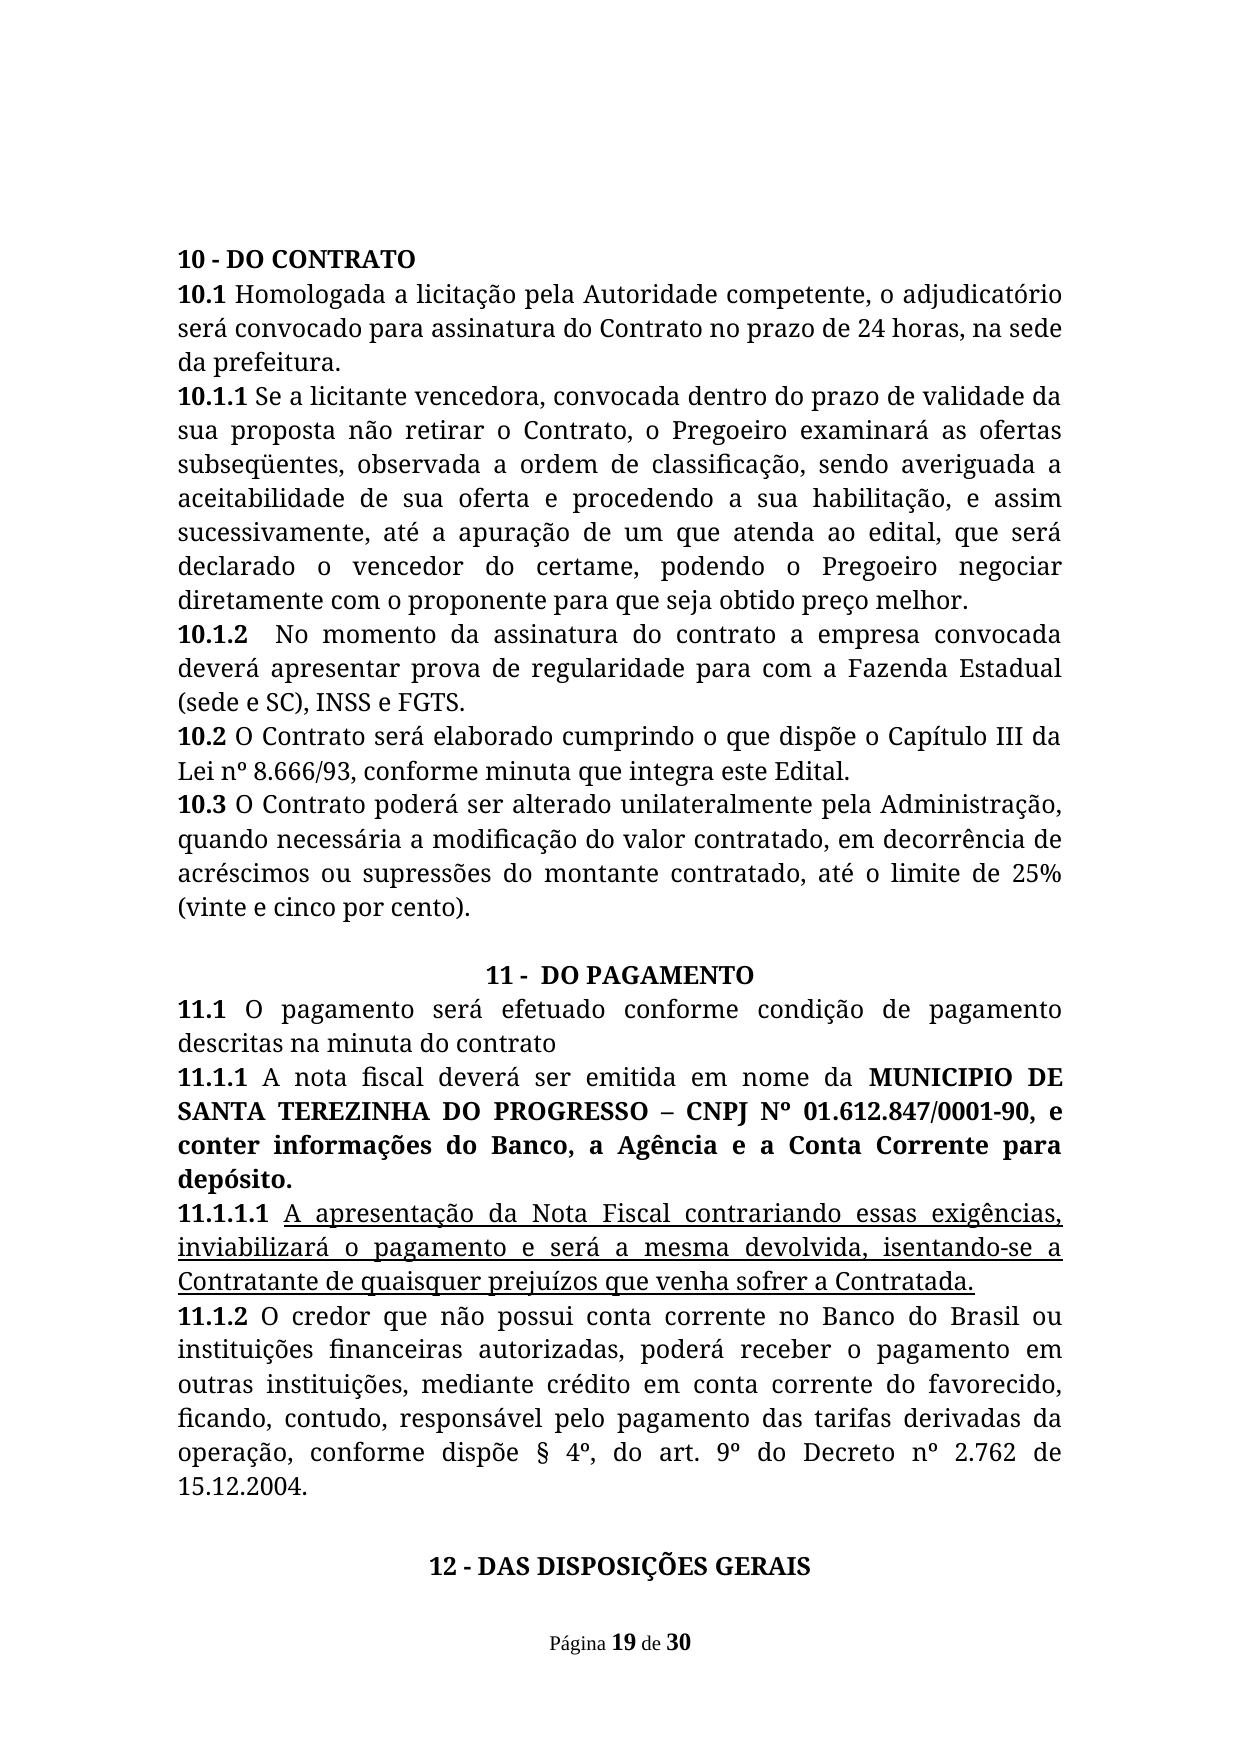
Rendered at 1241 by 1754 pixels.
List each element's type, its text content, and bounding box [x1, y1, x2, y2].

text 11.1.2 O credor que não possui conta corrente no Banco do Brasil ou instituições financeiras autorizadas, poderá receber o pagamento em outras instituições, mediante crédito em conta corrente do favorecido, ficando, contudo, responsável pelo pagamento das tarifas derivadas da operação, conforme dispõe § 4º, do art. 9º do Decreto nº 2.762 de 15.12.2004. [177, 1298, 1063, 1502]
text 10.3 O Contrato poderá ser alterado unilateralmente pela Administração, quando necessária a modificação do valor contratado, em decorrência de acréscimos ou supressões do montante contratado, até o limite de 25% (vinte e cinco por cento). [177, 787, 1063, 923]
text 10.1.1 Se a licitante vencedora, convocada dentro do prazo de validade da sua proposta não retirar o Contrato, o Pregoeiro examinará as ofertas subseqüentes, observada a ordem de classificação, sendo averiguada a aceitabilidade de sua oferta e procedendo a sua habilitação, e assim sucessivamente, até a apuração de um que atenda ao edital, que será declarado o vencedor do certame, podendo o Pregoeiro negociar diretamente com o proponente para que seja obtido preço melhor. [177, 378, 1063, 617]
text 11 - DO PAGAMENTO [177, 957, 1063, 992]
text 11.1.1.1 A apresentação da Nota Fiscal contrariando essas exigências, inviabilizará o pagamento e será a mesma devolvida, isentando-se a Contratante de quaisquer prejuízos que venha sofrer a Contratada. [177, 1260, 1063, 1298]
text 10.1 Homologada a licitação pela Autoridade competente, o adjudicatório será convocado para assinatura do Contrato no prazo de 24 horas, na sede da prefeitura. [177, 276, 1063, 378]
text 11.1 O pagamento será efetuado conforme condição de pagamento descritas na minuta do contrato [177, 992, 1063, 1060]
text 11.1.1.1 A apresentação da Nota Fiscal contrariando essas exigências, inviabilizará o pagamento e será a mesma devolvida, isentando-se a Contratante de quaisquer prejuízos que venha sofrer a Contratada. [177, 1196, 1063, 1259]
text 10.2 O Contrato será elaborado cumprindo o que dispõe o Capítulo III da Lei nº 8.666/93, conforme minuta que integra este Edital. [177, 719, 1063, 787]
text 12 - DAS DISPOSIÇÕES GERAIS [177, 1549, 1063, 1583]
text 10 - DO CONTRATO [177, 242, 1063, 276]
text 11.1.1 A nota fiscal deverá ser emitida em nome da MUNICIPIO DE SANTA TEREZINHA DO PROGRESSO – CNPJ Nº 01.612.847/0001-90, e conter informações do Banco, a Agência e a Conta Corrente para depósito. [177, 1060, 1063, 1196]
text 10.1.2 No momento da assinatura do contrato a empresa convocada deverá apresentar prova de regularidade para com a Fazenda Estadual (sede e SC), INSS e FGTS. [177, 617, 1063, 719]
